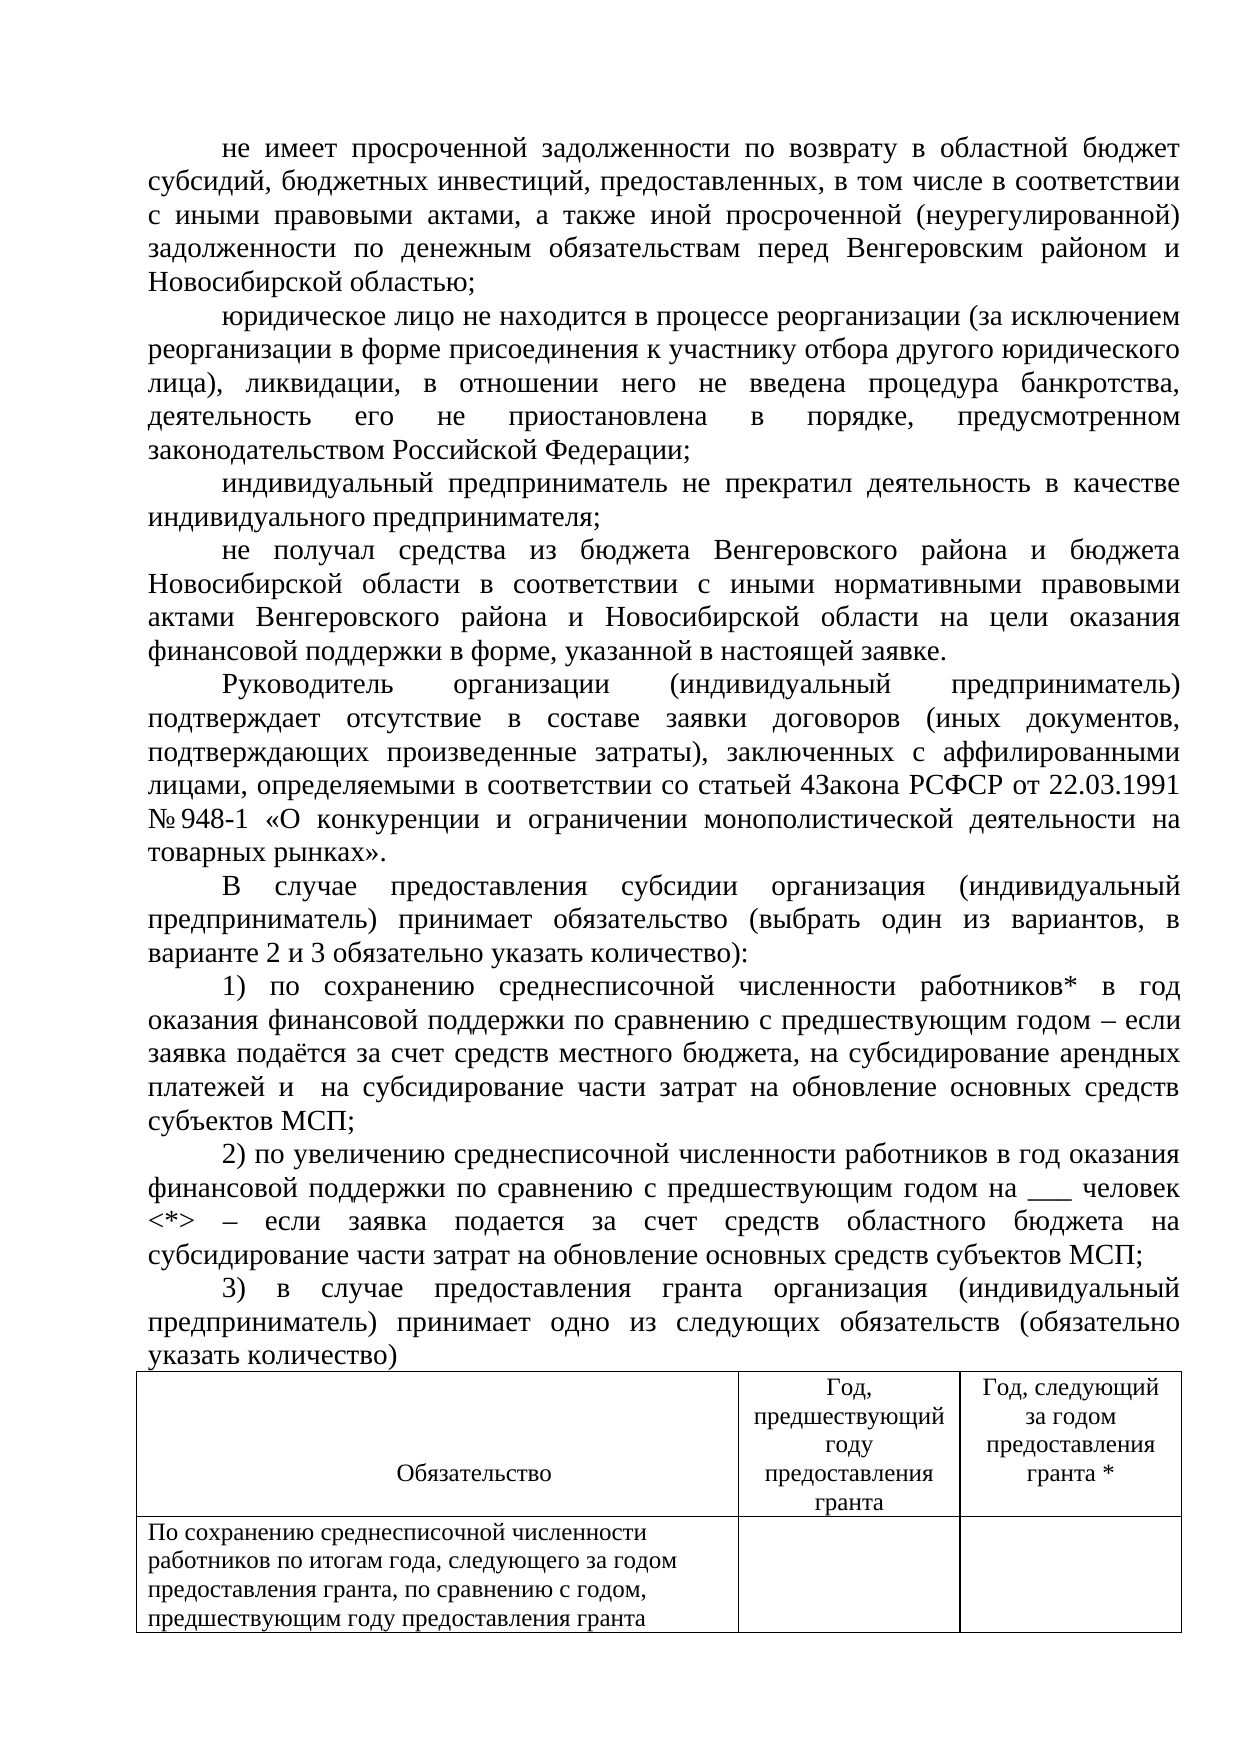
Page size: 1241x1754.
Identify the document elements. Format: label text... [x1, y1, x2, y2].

text 3) в случае предоставления гранта организация (индивидуальный предприниматель) принимает одно из следующих обязательств (обязательно указать количество) [148, 1270, 1181, 1371]
text 1) по сохранению среднесписочной численности работников* в год оказания финансовой поддержки по сравнению с предшествующим годом – если заявка подаётся за счет средств местного бюджета, на субсидирование арендных платежей и на субсидирование части затрат на обновление основных средств субъектов МСП; [148, 968, 1181, 1136]
table_header Год, предшествующий году предоставления гранта [739, 1372, 959, 1516]
table_header Обязательство [137, 1372, 738, 1516]
table_cell [961, 1517, 1181, 1632]
text не имеет просроченной задолженности по возврату в областной бюджет субсидий, бюджетных инвестиций, предоставленных, в том числе в соответствии с иными правовыми актами, а также иной просроченной (неурегулированной) задолженности по денежным обязательствам перед Венгеровским районом и Новосибирской областью; [148, 130, 1181, 298]
text В случае предоставления субсидии организация (индивидуальный предприниматель) принимает обязательство (выбрать один из вариантов, в варианте 2 и 3 обязательно указать количество): [148, 868, 1181, 968]
text юридическое лицо не находится в процессе реорганизации (за исключением реорганизации в форме присоединения к участнику отбора другого юридического лица), ликвидации, в отношении него не введена процедура банкротства, деятельность его не приостановлена в порядке, предусмотренном законодательством Российской Федерации; [148, 298, 1181, 465]
table_cell По сохранению среднесписочной численности работников по итогам года, следующего за годом предоставления гранта, по сравнению с годом, предшествующим году предоставления гранта [137, 1517, 738, 1632]
table_header Год, следующий за годом предоставления гранта * [961, 1372, 1181, 1516]
text 2) по увеличению среднесписочной численности работников в год оказания финансовой поддержки по сравнению с предшествующим годом на ___ человек <*> – если заявка подается за счет средств областного бюджета на субсидирование части затрат на обновление основных средств субъектов МСП; [148, 1136, 1181, 1270]
text Руководитель организации (индивидуальный предприниматель) подтверждает отсутствие в составе заявки договоров (иных документов, подтверждающих произведенные затраты), заключенных с аффилированными лицами, определяемыми в соответствии со статьей 4Закона РСФСР от 22.03.1991 № 948-1 «О конкуренции и ограничении монополистической деятельности на товарных рынках». [148, 667, 1181, 868]
table_cell [739, 1517, 959, 1632]
text не получал средства из бюджета Венгеровского района и бюджета Новосибирской области в соответствии с иными нормативными правовыми актами Венгеровского района и Новосибирской области на цели оказания финансовой поддержки в форме, указанной в настоящей заявке. [148, 532, 1181, 667]
text индивидуальный предприниматель не прекратил деятельность в качестве индивидуального предпринимателя; [148, 465, 1181, 532]
